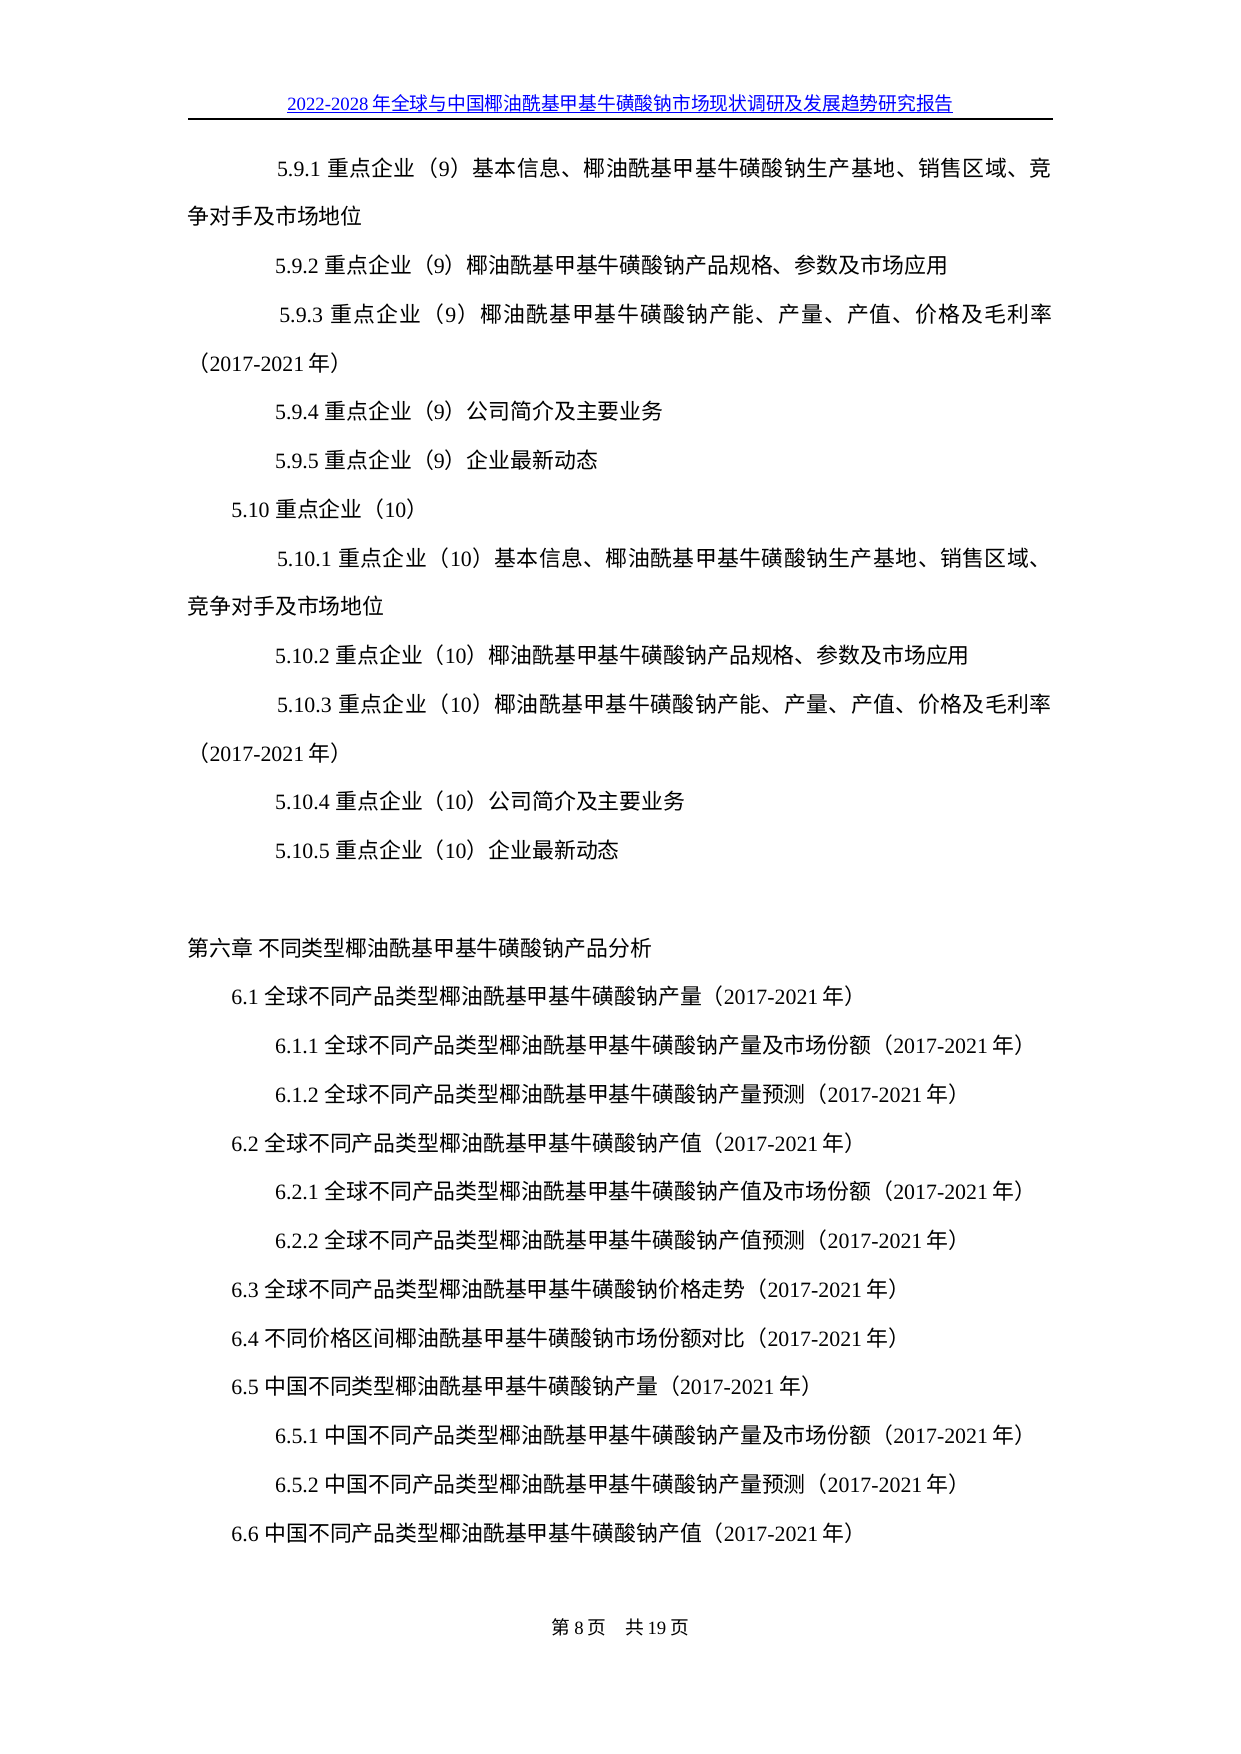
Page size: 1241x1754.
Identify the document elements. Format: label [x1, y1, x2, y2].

text [187, 150, 1053, 1548]
